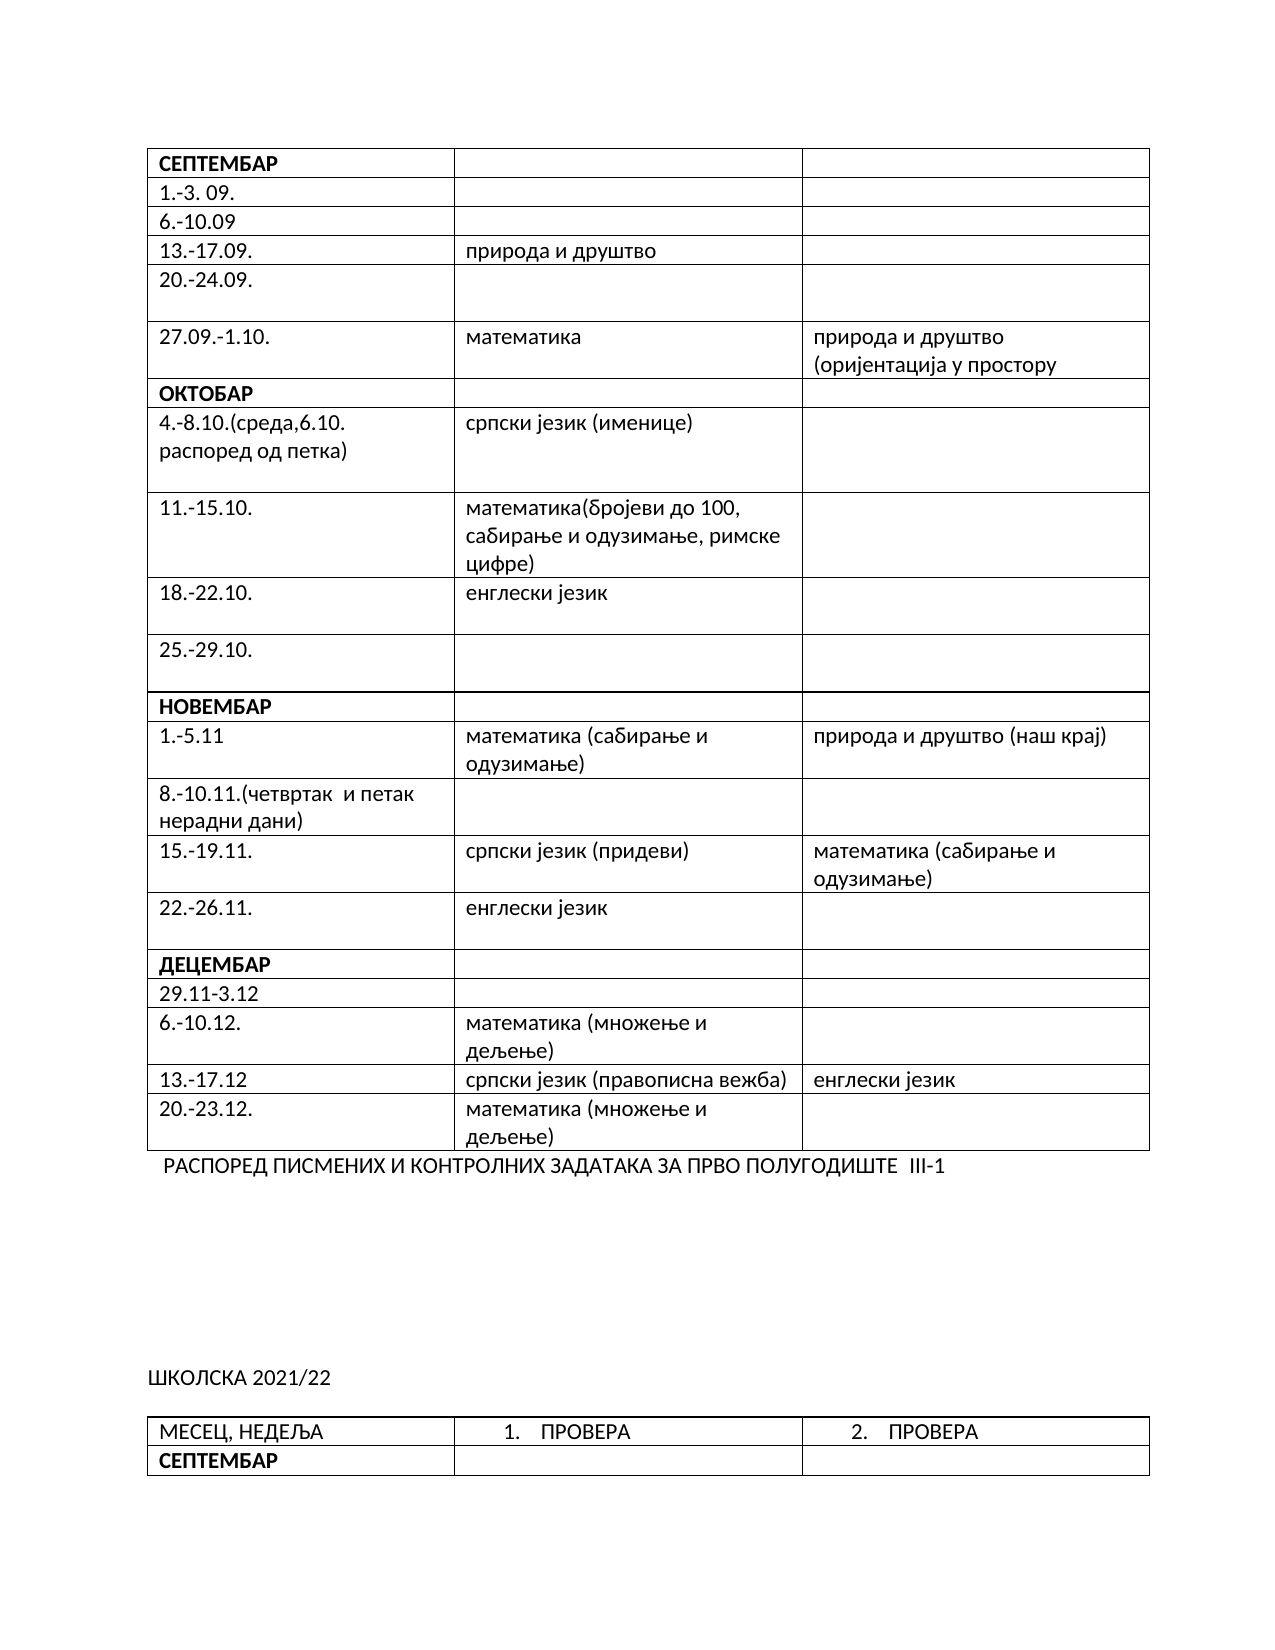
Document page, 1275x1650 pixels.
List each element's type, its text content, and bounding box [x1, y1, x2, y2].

table_cell математика [455, 322, 802, 378]
table_cell [803, 1008, 1149, 1064]
table_cell [803, 493, 1149, 577]
table_cell [455, 379, 802, 407]
table_cell српски језик (именице) [455, 408, 802, 492]
table_cell математика (сабирање и одузимање) [455, 722, 802, 778]
table_cell природа и друштво (оријентација у простору [803, 322, 1149, 378]
table_cell 13.-17.12 [148, 1065, 454, 1093]
table_cell [455, 1446, 802, 1474]
table_cell 13.-17.09. [148, 236, 454, 264]
table_cell 1.-3. 09. [148, 178, 454, 206]
table_cell енглески језик [455, 893, 802, 949]
table_cell 1.-5.11 [148, 722, 454, 778]
table_cell [803, 178, 1149, 206]
text РАСПОРЕД ПИСМЕНИХ И КОНТРОЛНИХ ЗАДАТАКА ЗА ПРВО ПОЛУГОДИШТЕ III-1 [148, 1151, 1127, 1179]
table_cell математика (множење и дељење) [455, 1008, 802, 1064]
table_cell СЕПТЕМБАР [148, 1446, 454, 1474]
table_cell [803, 265, 1149, 321]
table_cell [803, 635, 1149, 691]
table_cell [803, 1446, 1149, 1474]
table_cell [803, 207, 1149, 235]
table_cell 18.-22.10. [148, 578, 454, 634]
table_cell српски језик (придеви) [455, 836, 802, 892]
table_cell 6.-10.09 [148, 207, 454, 235]
table_cell [455, 635, 802, 691]
table_cell [803, 1094, 1149, 1150]
table_cell [803, 149, 1149, 177]
table_cell енглески језик [803, 1065, 1149, 1093]
table_cell [803, 578, 1149, 634]
table_header МЕСЕЦ, НЕДЕЉА [148, 1418, 454, 1445]
table_cell ДЕЦЕМБАР [148, 950, 454, 978]
table_cell [803, 379, 1149, 407]
table_cell математика(бројеви до 100, сабирање и одузимање, римске цифре) [455, 493, 802, 577]
text ШКОЛСКА 2021/22 [148, 1363, 1127, 1391]
table_cell [455, 149, 802, 177]
table_cell 6.-10.12. [148, 1008, 454, 1064]
table_cell 27.09.-1.10. [148, 322, 454, 378]
table_cell СЕПТЕМБАР [148, 149, 454, 177]
table_header ПРОВЕРА [803, 1418, 1149, 1445]
table_cell математика (множење и дељење) [455, 1094, 802, 1150]
table_cell [803, 408, 1149, 492]
table_cell [455, 979, 802, 1007]
table_cell 4.-8.10.(среда,6.10. распоред од петка) [148, 408, 454, 492]
table_cell [455, 950, 802, 978]
table_cell [803, 236, 1149, 264]
table_cell [455, 265, 802, 321]
table_cell ОКТОБАР [148, 379, 454, 407]
table_cell 25.-29.10. [148, 635, 454, 691]
table_cell 29.11-3.12 [148, 979, 454, 1007]
table_cell 22.-26.11. [148, 893, 454, 949]
table_header ПРОВЕРА [455, 1418, 802, 1445]
table_cell 15.-19.11. [148, 836, 454, 892]
table_cell 20.-24.09. [148, 265, 454, 321]
table_cell [455, 207, 802, 235]
table_cell 11.-15.10. [148, 493, 454, 577]
table_cell српски језик (правописна вежба) [455, 1065, 802, 1093]
table_cell НОВЕМБАР [148, 693, 454, 721]
table_cell [803, 693, 1149, 721]
table_cell природа и друштво (наш крај) [803, 722, 1149, 778]
table_cell природа и друштво [455, 236, 802, 264]
table_cell [803, 779, 1149, 835]
table_cell математика (сабирање и одузимање) [803, 836, 1149, 892]
table_cell [803, 893, 1149, 949]
table_cell [455, 779, 802, 835]
table_cell 20.-23.12. [148, 1094, 454, 1150]
table_cell [455, 178, 802, 206]
table_cell [803, 950, 1149, 978]
table_cell енглески језик [455, 578, 802, 634]
table_cell [455, 693, 802, 721]
table_cell [803, 979, 1149, 1007]
table_cell 8.-10.11.(четвртак и петак нерадни дани) [148, 779, 454, 835]
